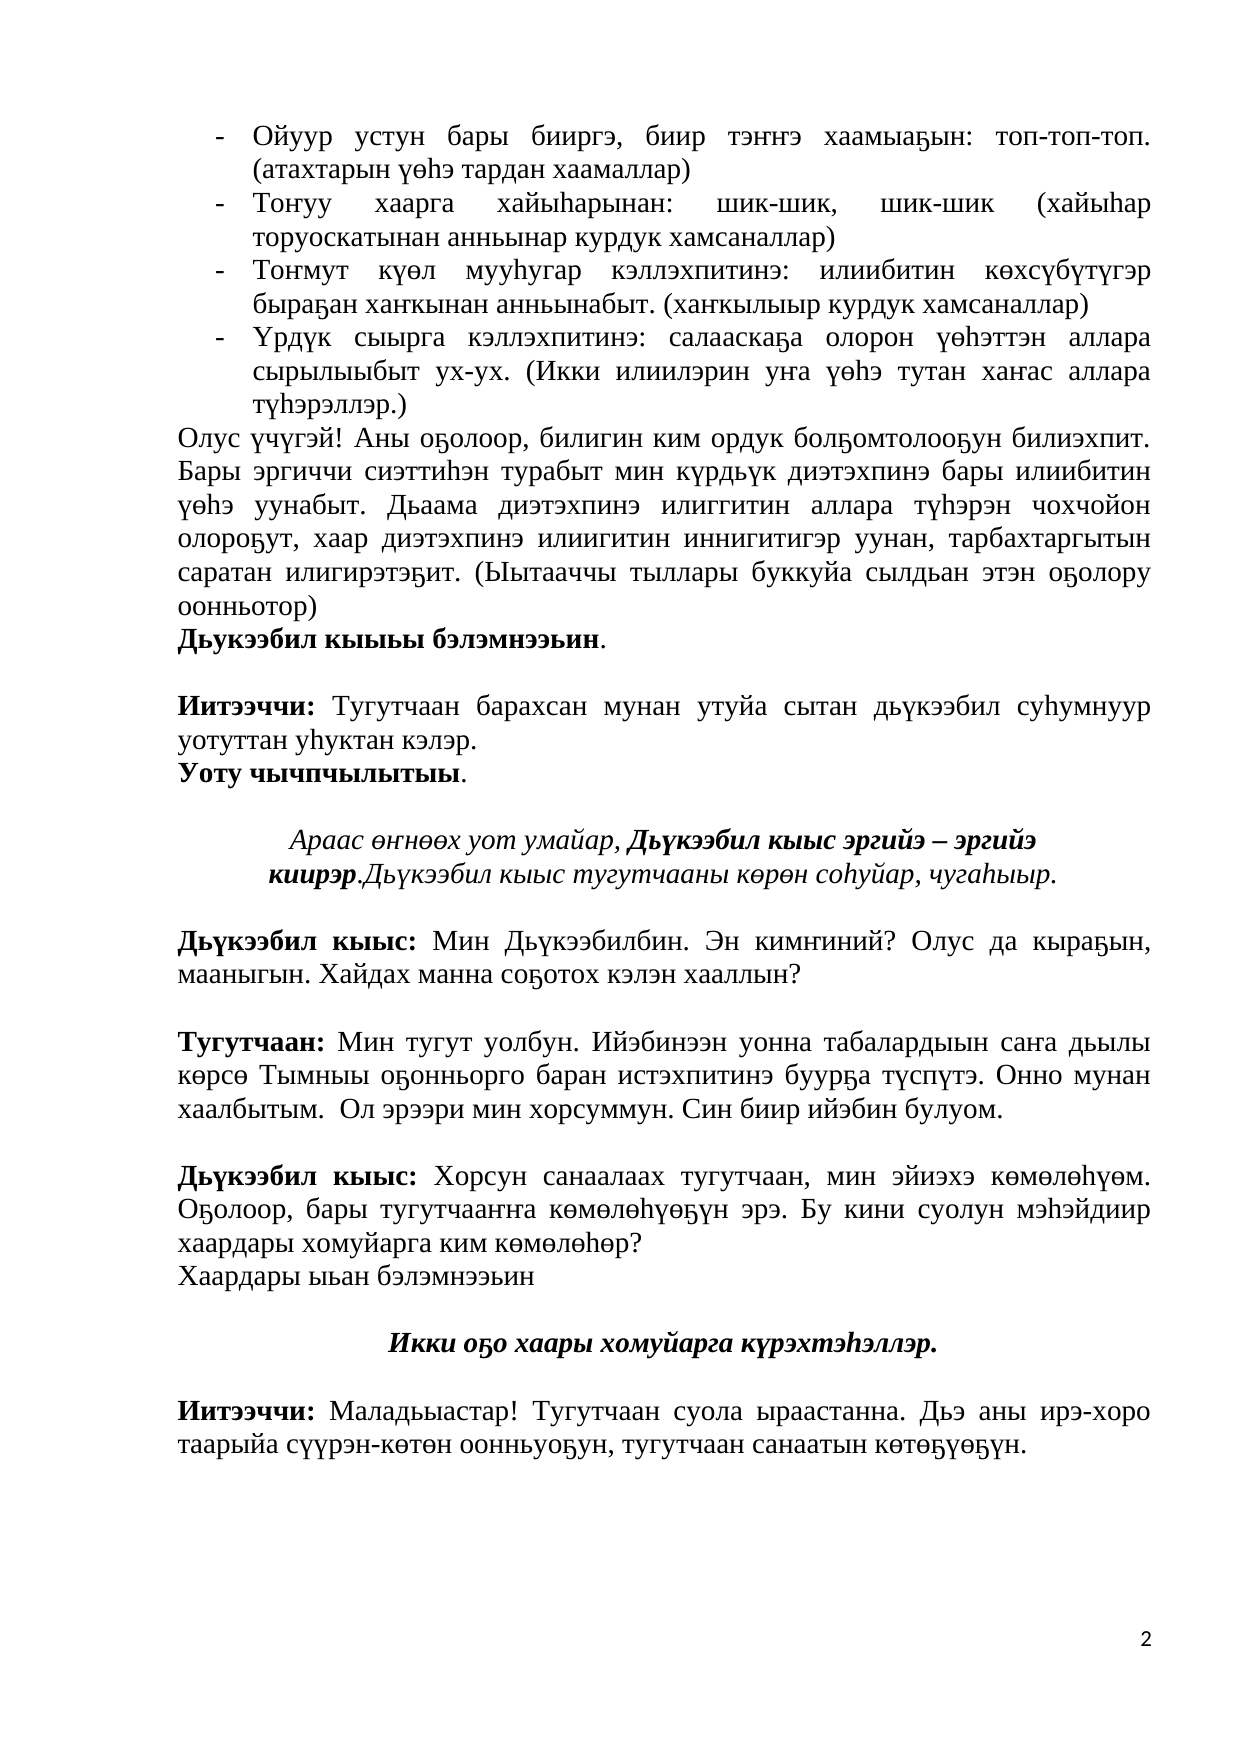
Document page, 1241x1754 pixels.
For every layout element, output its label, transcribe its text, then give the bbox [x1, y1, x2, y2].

list Үрдүк сыырга кэллэхпитинэ: салааскаҕа олорон үөһэттэн аллара сырылыыбыт ух-ух. (Икки илиилэрин уҥа үөһэ тутан хаҥас аллара түһэрэллэр.) [215, 319, 1152, 420]
text Хаардары ыьан бэлэмнээьин [177, 1258, 1152, 1292]
text Араас өҥнөөх уот умайар, Дьүкээбил кыыс эргийэ – эргийэ киирэр.Дьүкээбил кыыс тугутчааны көрөн соһуйар, чугаһыыр. [177, 822, 1152, 889]
text Уоту чычпчылытыы. [177, 755, 1152, 789]
list Тоҥуу хаарга хайыһарынан: шик-шик, шик-шик (хайыһар торуоскатынан анньынар курдук хамсаналлар) [215, 185, 1152, 252]
list Тоҥмут күөл мууһугар кэллэхпитинэ: илиибитин көхсүбүтүгэр быраҕан хаҥкынан анньынабыт. (хаҥкылыыр курдук хамсаналлар) [215, 252, 1152, 319]
text Иитээччи: Тугутчаан барахсан мунан утуйа сытан дьүкээбил суһумнуур уотуттан уһуктан кэлэр. [177, 688, 1152, 755]
text Иитээччи: Маладьыастар! Тугутчаан суола ыраастанна. Дьэ аны ирэ-хоро таарыйа сүүрэн-көтөн оонньуоҕун, тугутчаан санаатын көтөҕүөҕүн. [177, 1393, 1152, 1460]
text Дьүкээбил кыыс: Мин Дьүкээбилбин. Эн кимҥиний? Олус да кыраҕын, мааныгын. Хайдах манна соҕотох кэлэн хааллын? [177, 923, 1152, 990]
list Ойуур устун бары бииргэ, биир тэҥҥэ хаамыаҕын: топ-топ-топ.(атахтарын үөһэ тардан хаамаллар) [215, 118, 1152, 185]
text Олус үчүгэй! Аны оҕолоор, билигин ким ордук болҕомтолооҕун билиэхпит. Бары эргиччи сиэттиһэн турабыт мин күрдьүк диэтэхпинэ бары илиибитин үөһэ уунабыт. Дьаама диэтэхпинэ илиггитин аллара түһэрэн чохчойон олороҕут, хаар диэтэхпинэ илиигитин иннигитигэр уунан, тарбахтаргытын саратан илигирэтэҕит. (Ыытааччы тыллары буккуйа сылдьан этэн оҕолору оонньотор) [177, 420, 1152, 621]
text Тугутчаан: Мин тугут уолбун. Ийэбинээн уонна табалардыын саҥа дьылы көрсө Тымныы оҕонньорго баран истэхпитинэ буурҕа түспүтэ. Онно мунан хаалбытым. Ол эрээри мин хорсуммун. Син биир ийэбин булуом. [177, 1024, 1152, 1124]
text Икки оҕо хаары хомуйарга күрэхтэһэллэр. [177, 1326, 1152, 1359]
text Дьүкээбил кыыс: Хорсун санаалаах тугутчаан, мин эйиэхэ көмөлөһүөм. Оҕолоор, бары тугутчааҥҥа көмөлөһүөҕүн эрэ. Бу кини суолун мэһэйдиир хаардары хомуйарга ким көмөлөһөр? [177, 1158, 1152, 1258]
text Дьукээбил кыыьы бэлэмнээьин. [177, 621, 1152, 655]
